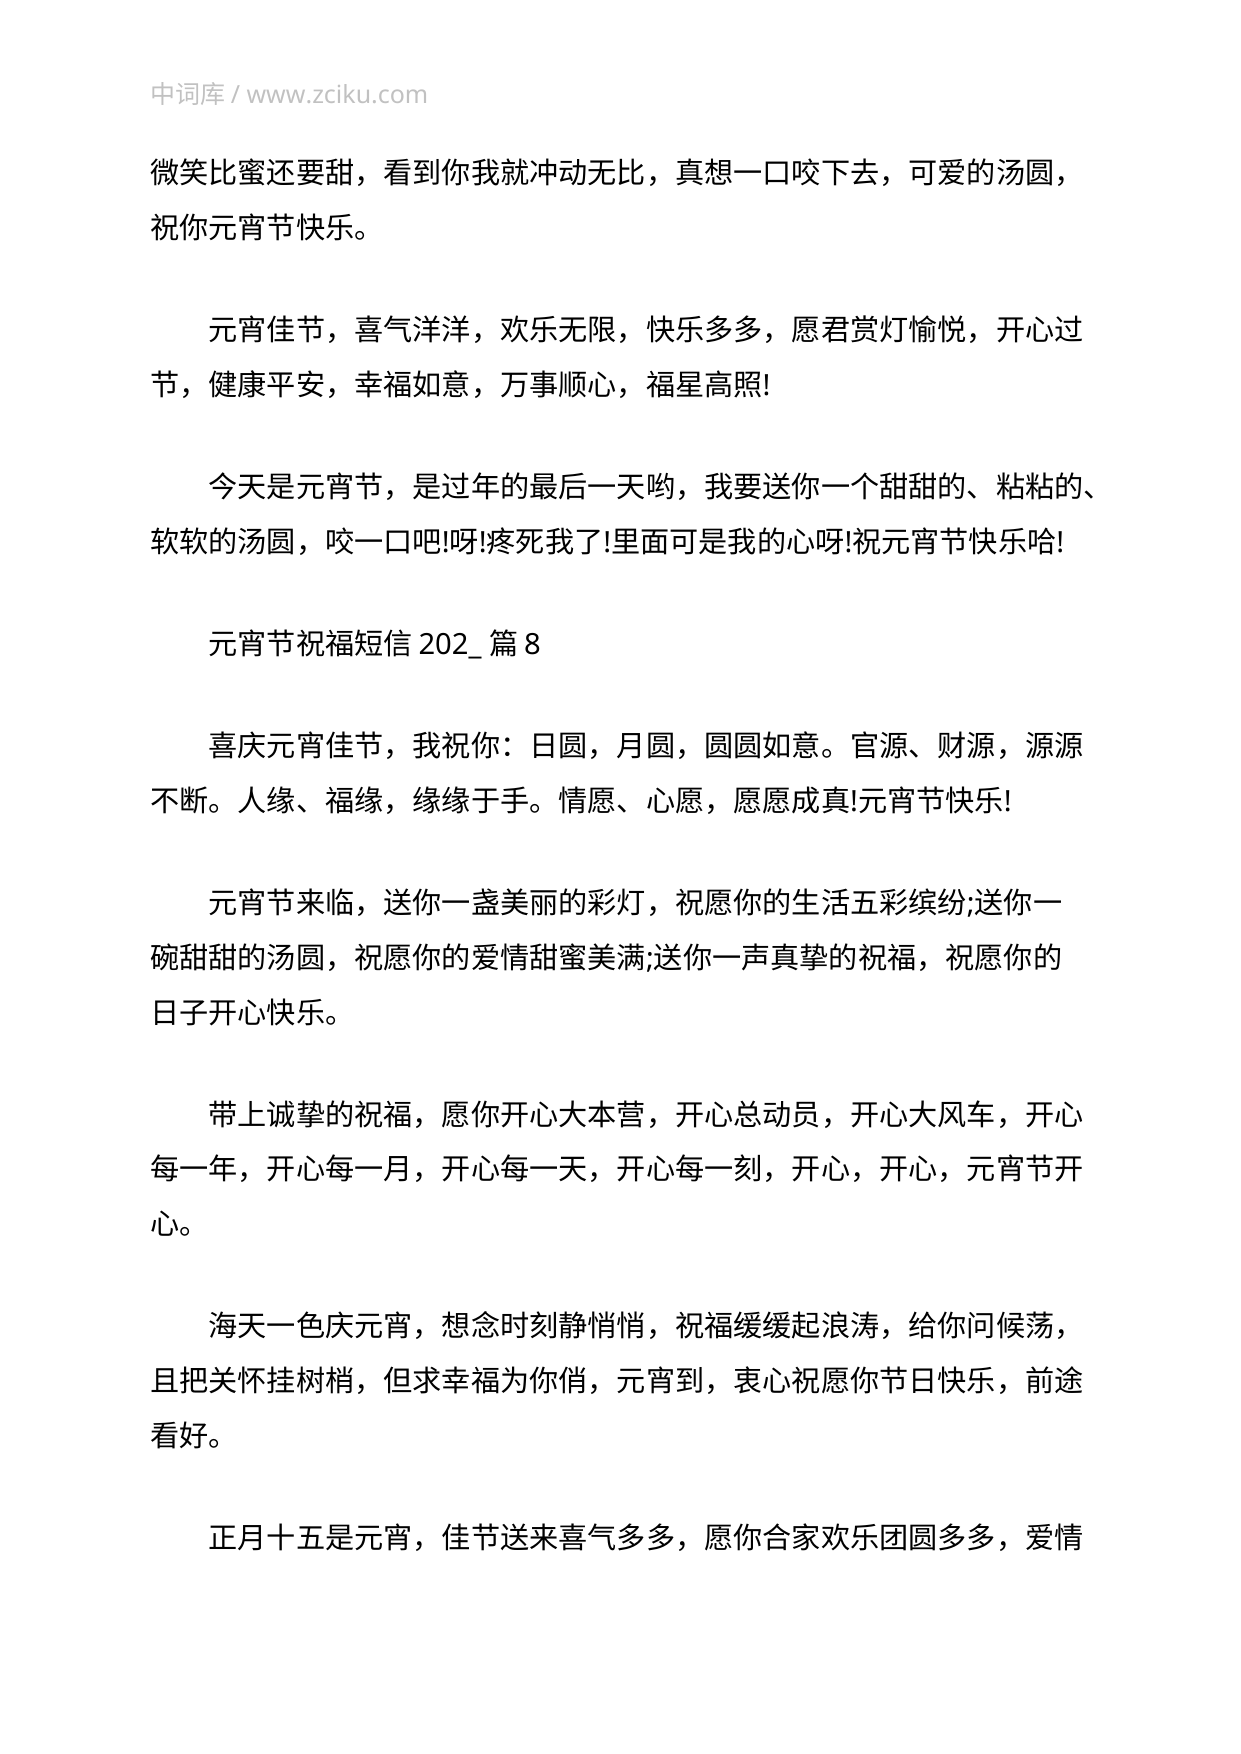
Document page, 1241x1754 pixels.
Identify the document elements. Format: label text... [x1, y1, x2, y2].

text 今天是元宵节，是过年的最后一天哟，我要送你一个甜甜的、粘粘的、软软的汤圆，咬一口吧!呀!疼死我了!里面可是我的心呀!祝元宵节快乐哈! [150, 463, 1090, 561]
text 喜庆元宵佳节，我祝你：日圆，月圆，圆圆如意。官源、财源，源源不断。人缘、福缘，缘缘于手。情愿、心愿，愿愿成真!元宵节快乐! [150, 722, 1090, 820]
text 元宵佳节，喜气洋洋，欢乐无限，快乐多多，愿君赏灯愉悦，开心过节，健康平安，幸福如意，万事顺心，福星高照! [150, 307, 1090, 404]
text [150, 1514, 1090, 1556]
text 元宵节祝福短信202_ 篇8 [150, 620, 1090, 663]
text 带上诚挚的祝福，愿你开心大本营，开心总动员，开心大风车，开心每一年，开心每一月，开心每一天，开心每一刻，开心，开心，元宵节开心。 [150, 1091, 1090, 1243]
text 海天一色庆元宵，想念时刻静悄悄，祝福缓缓起浪涛，给你问候荡，且把关怀挂树梢，但求幸福为你俏，元宵到，衷心祝愿你节日快乐，前途看好。 [150, 1303, 1090, 1455]
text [150, 150, 1090, 247]
text 元宵节来临，送你一盏美丽的彩灯，祝愿你的生活五彩缤纷;送你一碗甜甜的汤圆，祝愿你的爱情甜蜜美满;送你一声真挚的祝福，祝愿你的日子开心快乐。 [150, 879, 1090, 1032]
